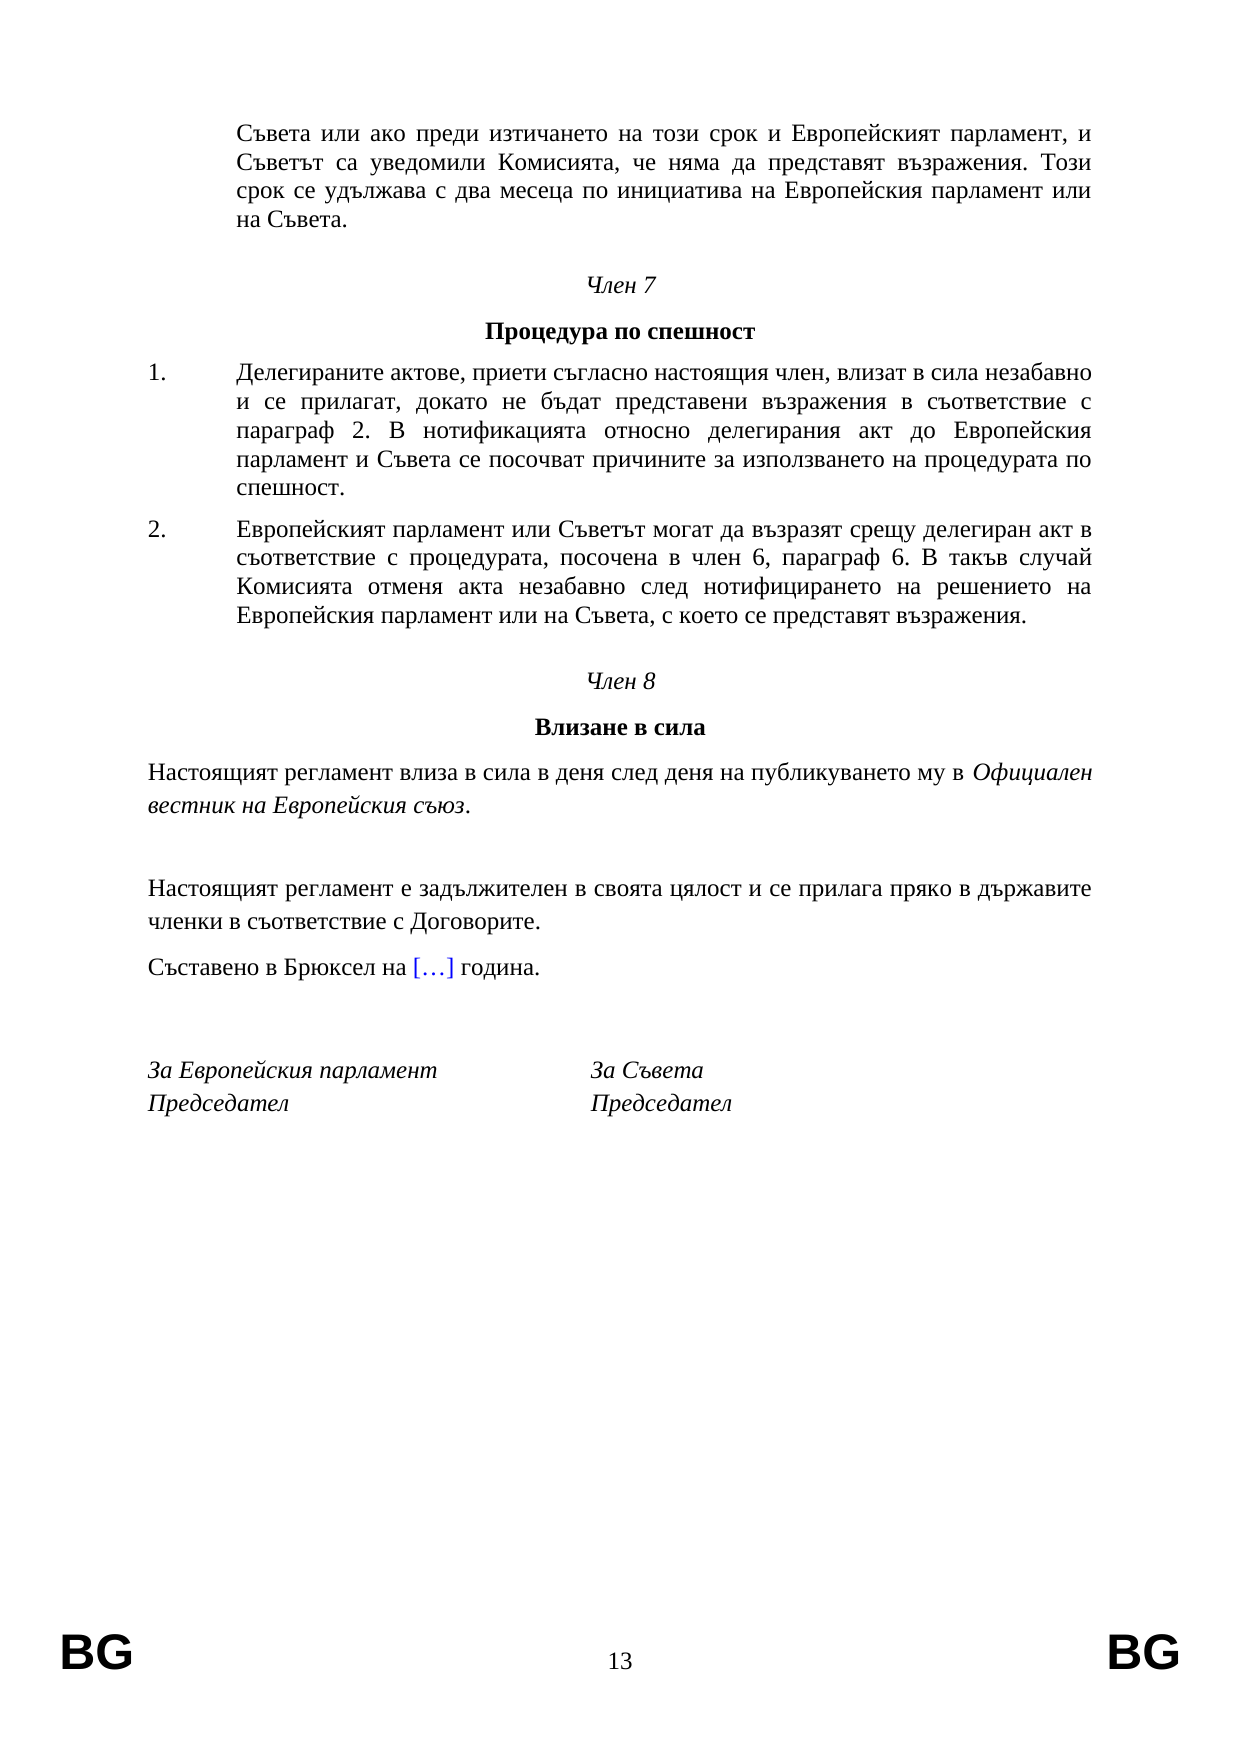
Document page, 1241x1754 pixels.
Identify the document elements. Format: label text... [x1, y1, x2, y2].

text Процедура по спешност [148, 316, 1093, 345]
text Влизане в сила [148, 712, 1093, 740]
text Член 7 [148, 271, 1093, 299]
text Член 8 [148, 666, 1093, 695]
text За Европейския парламент За Съвета [148, 1056, 1093, 1084]
text 2. Европейският парламент или Съветът могат да възразят срещу делегиран акт в съответствие с процедурата, посочена в член 6, параграф 6. В такъв случай Комисията отменя акта незабавно след нотифицирането на решението на Европейския парламент или на Съвета, с което се представят възражения. [148, 514, 1093, 629]
text Настоящият регламент е задължителен в своята цялост и се прилага пряко в държавите членки в съответствие с Договорите. [148, 873, 1093, 935]
text Настоящият регламент влиза в сила в деня след деня на публикуването му в Официален вестник на Европейския съюз. [148, 757, 1093, 819]
text Председател Председател [148, 1088, 1093, 1117]
text 1. Делегираните актове, приети съгласно настоящия член, влизат в сила незабавно и се прилагат, докато не бъдат представени възражения в съответствие с параграф 2. В нотификацията относно делегирания акт до Европейския парламент и Съвета се посочват причините за използването на процедурата по спешност. [148, 357, 1093, 501]
text Съставено в Брюксел на […] година. [148, 952, 1093, 981]
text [148, 118, 1093, 233]
